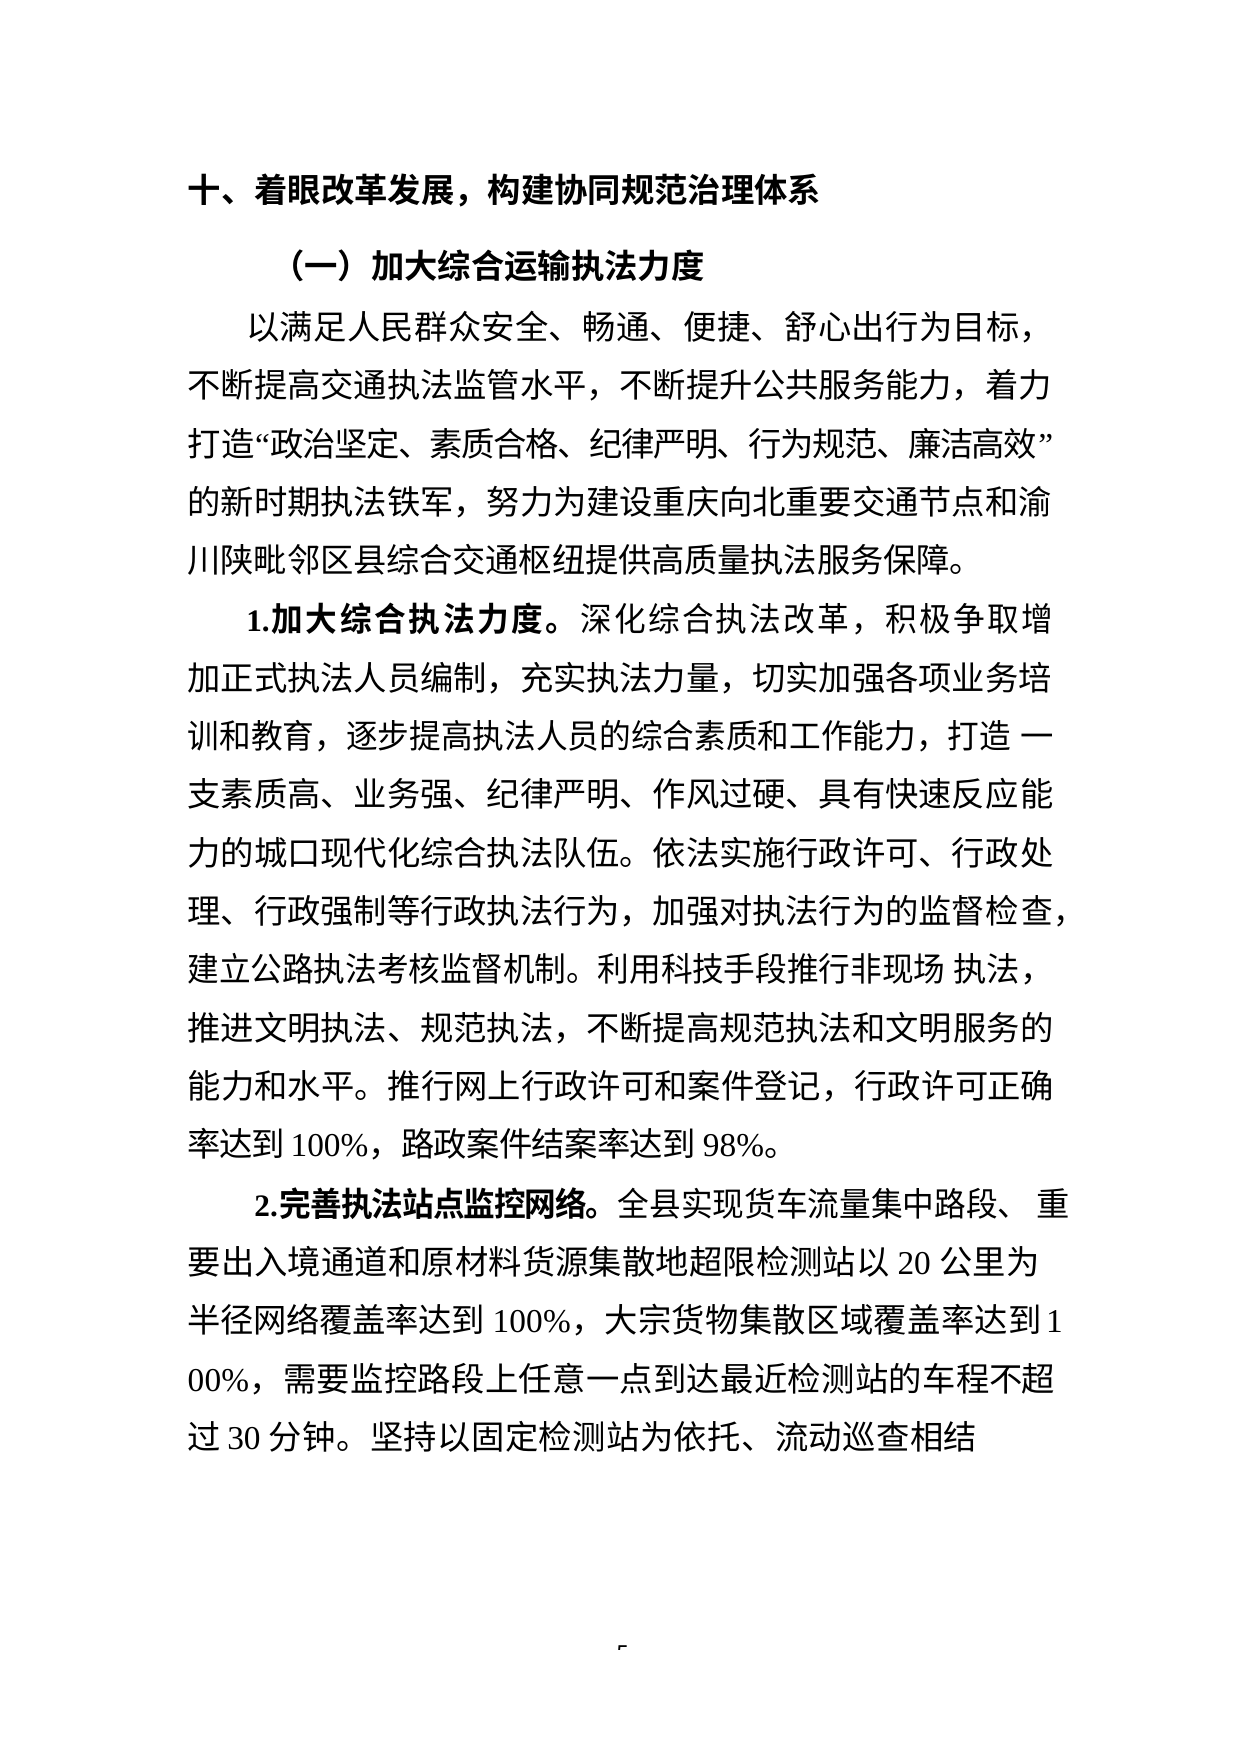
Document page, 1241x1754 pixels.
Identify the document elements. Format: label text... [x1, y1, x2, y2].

text 以满足人民群众安全、畅通、便捷、舒心出行为目标， 不断提高交通执法监管水平，不断提升公共服务能力，着力打造“政治坚定、素质合格、纪律严明、行为规范、廉洁高效” 的新时期执法铁军，努力为建设重庆向北重要交通节点和渝川陕毗邻区县综合交通枢纽提供高质量执法服务保障。 [187, 301, 1053, 582]
list 完善执法站点监控网络。全县实现货车流量集中路段、 重要出入境通道和原材料货源集散地超限检测站以 20 公里为半径网络覆盖率达到 100%，大宗货物集散区域覆盖率达到 100%，需要监控路段上任意一点到达最近检测站的车程不超过 30 分钟。坚持以固定检测站为依托、流动巡查相结 [187, 1177, 1069, 1459]
list 加大综合执法力度。深化综合执法改革，积极争取增 加正式执法人员编制，充实执法力量，切实加强各项业务培训和教育，逐步提高执法人员的综合素质和工作能力，打造 一支素质高、业务强、纪律严明、作风过硬、具有快速反应能力的城口现代化综合执法队伍。依法实施行政许可、行政处理、行政强制等行政执法行为，加强对执法行为的监督检查，建立公路执法考核监督机制。利用科技手段推行非现场 执法，推进文明执法、规范执法，不断提高规范执法和文明服务的能力和水平。推行网上行政许可和案件登记，行政许可正确率达到 100%，路政案件结案率达到 98%。 [187, 593, 1053, 1166]
subtitle （一）加大综合运输执法力度 [271, 240, 1096, 288]
subtitle 十、着眼改革发展，构建协同规范治理体系 [187, 154, 1096, 214]
